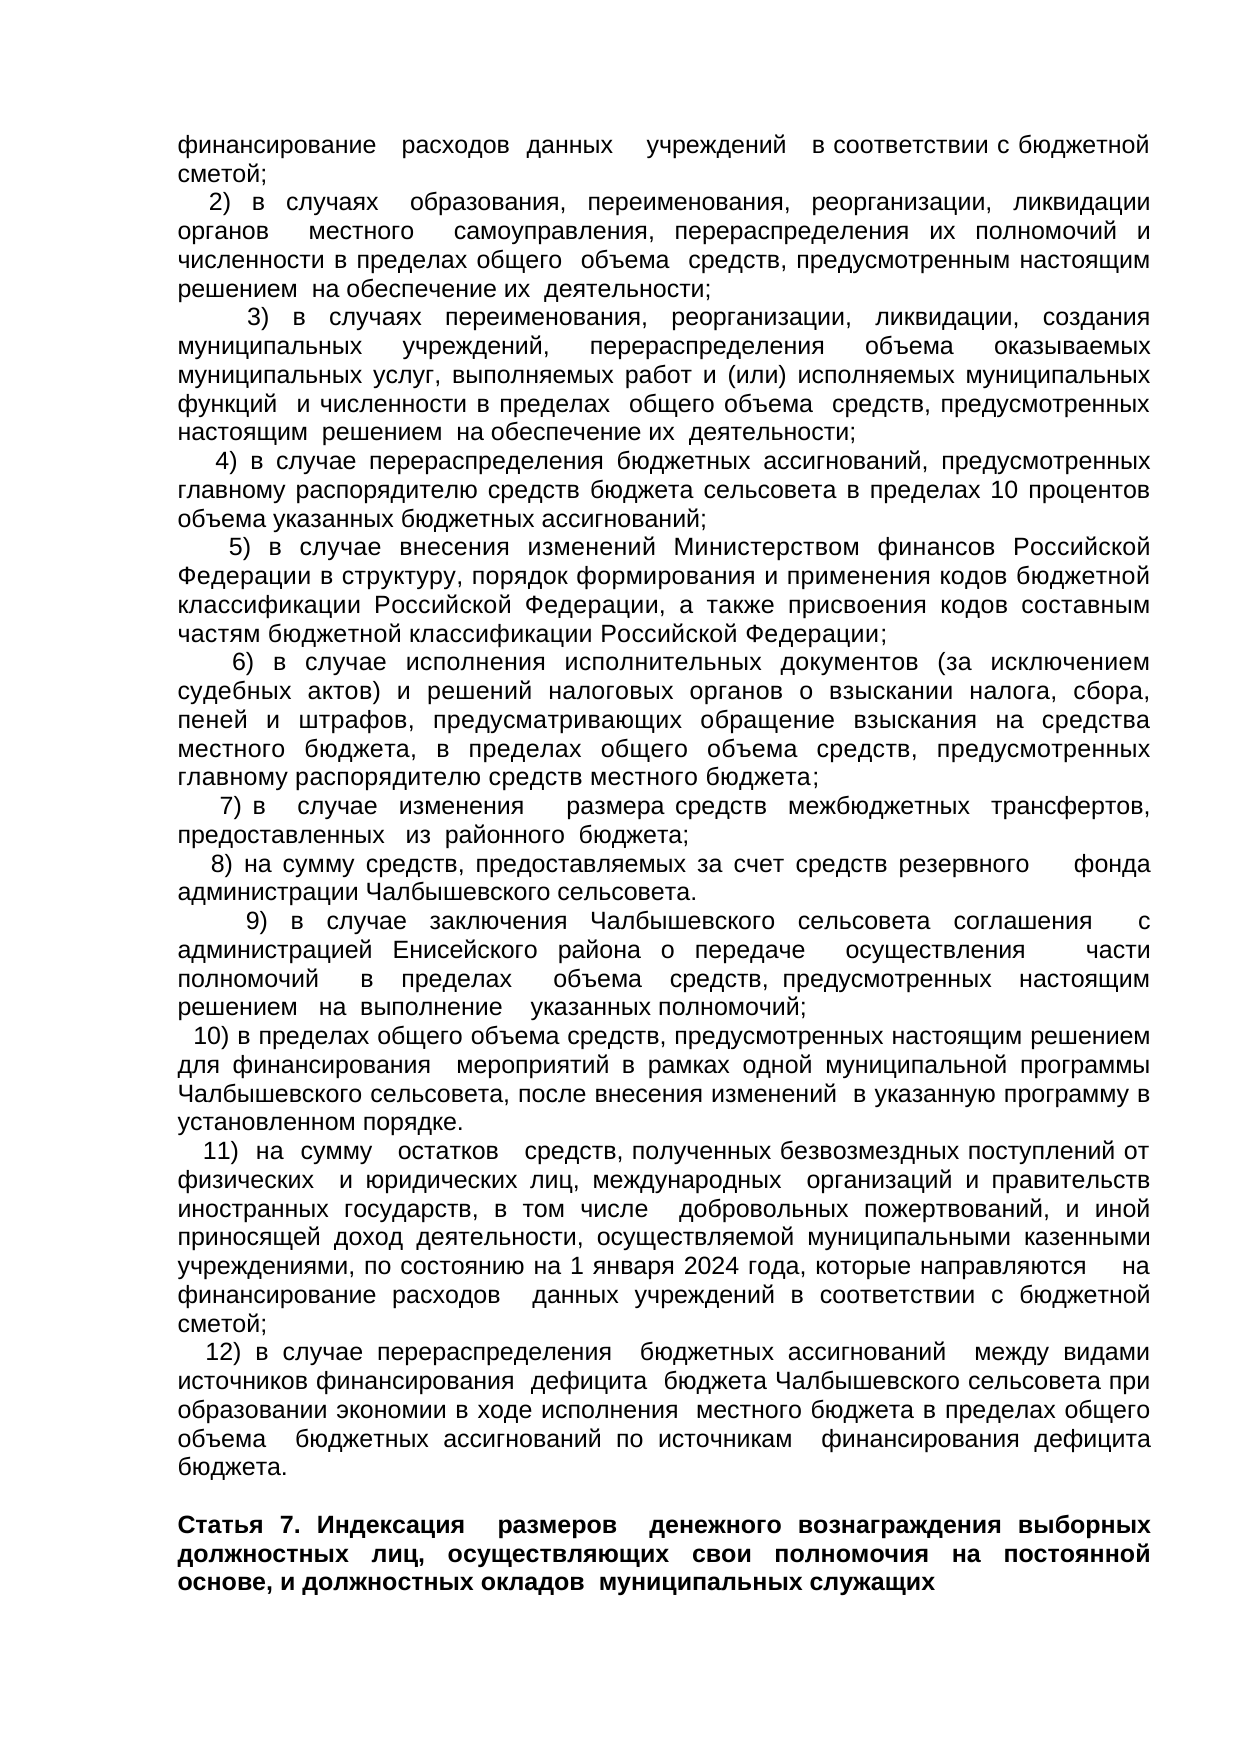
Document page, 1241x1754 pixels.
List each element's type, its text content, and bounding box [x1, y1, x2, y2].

text 10) в пределах общего объема средств, предусмотренных настоящим решением для финансирования мероприятий в рамках одной муниципальной программы Чалбышевского сельсовета, после внесения изменений в указанную программу в установленном порядке. [177, 1021, 1152, 1136]
text 7) в случае изменения размера средств межбюджетных трансфертов, предоставленных из районного бюджета; [177, 791, 1152, 848]
text 11) на сумму остатков средств, полученных безвозмездных поступлений от физических и юридических лиц, международных организаций и правительств иностранных государств, в том числе добровольных пожертвований, и иной приносящей доход деятельности, осуществляемой муниципальными казенными учреждениями, по состоянию на 1 января 2024 года, которые направляются на финансирование расходов данных учреждений в соответствии с бюджетной сметой; [177, 1136, 1152, 1337]
text 2) в случаях образования, переименования, реорганизации, ликвидации органов местного самоуправления, перераспределения их полномочий и численности в пределах общего объема средств, предусмотренным настоящим решением на обеспечение их деятельности; [177, 187, 1152, 302]
text 8) на сумму средств, предоставляемых за счет средств резервного фонда администрации Чалбышевского сельсовета. [177, 848, 1152, 906]
text 9) в случае заключения Чалбышевского сельсовета соглашения с администрацией Енисейского района о передаче осуществления части полномочий в пределах объема средств, предусмотренных настоящим решением на выполнение указанных полномочий; [177, 906, 1152, 1021]
text 12) в случае перераспределения бюджетных ассигнований между видами источников финансирования дефицита бюджета Чалбышевского сельсовета при образовании экономии в ходе исполнения местного бюджета в пределах общего объема бюджетных ассигнований по источникам финансирования дефицита бюджета. [177, 1337, 1152, 1481]
text 5) в случае внесения изменений Министерством финансов Российской Федерации в структуру, порядок формирования и применения кодов бюджетной классификации Российской Федерации, а также присвоения кодов составным частям бюджетной классификации Российской Федерации; [177, 532, 1152, 647]
text 4) в случае перераспределения бюджетных ассигнований, предусмотренных главному распорядителю средств бюджета сельсовета в пределах 10 процентов объема указанных бюджетных ассигнований; [177, 446, 1152, 532]
text Статья 7. Индексация размеров денежного вознаграждения выборных должностных лиц, осуществляющих свои полномочия на постоянной основе, и должностных окладов муниципальных служащих [177, 1510, 1152, 1596]
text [177, 130, 1152, 187]
text 6) в случае исполнения исполнительных документов (за исключением судебных актов) и решений налоговых органов о взыскании налога, сбора, пеней и штрафов, предусматривающих обращение взыскания на средства местного бюджета, в пределах общего объема средств, предусмотренных главному распорядителю средств местного бюджета; [177, 647, 1152, 791]
text 3) в случаях переименования, реорганизации, ликвидации, создания муниципальных учреждений, перераспределения объема оказываемых муниципальных услуг, выполняемых работ и (или) исполняемых муниципальных функций и численности в пределах общего объема средств, предусмотренных настоящим решением на обеспечение их деятельности; [177, 302, 1152, 446]
